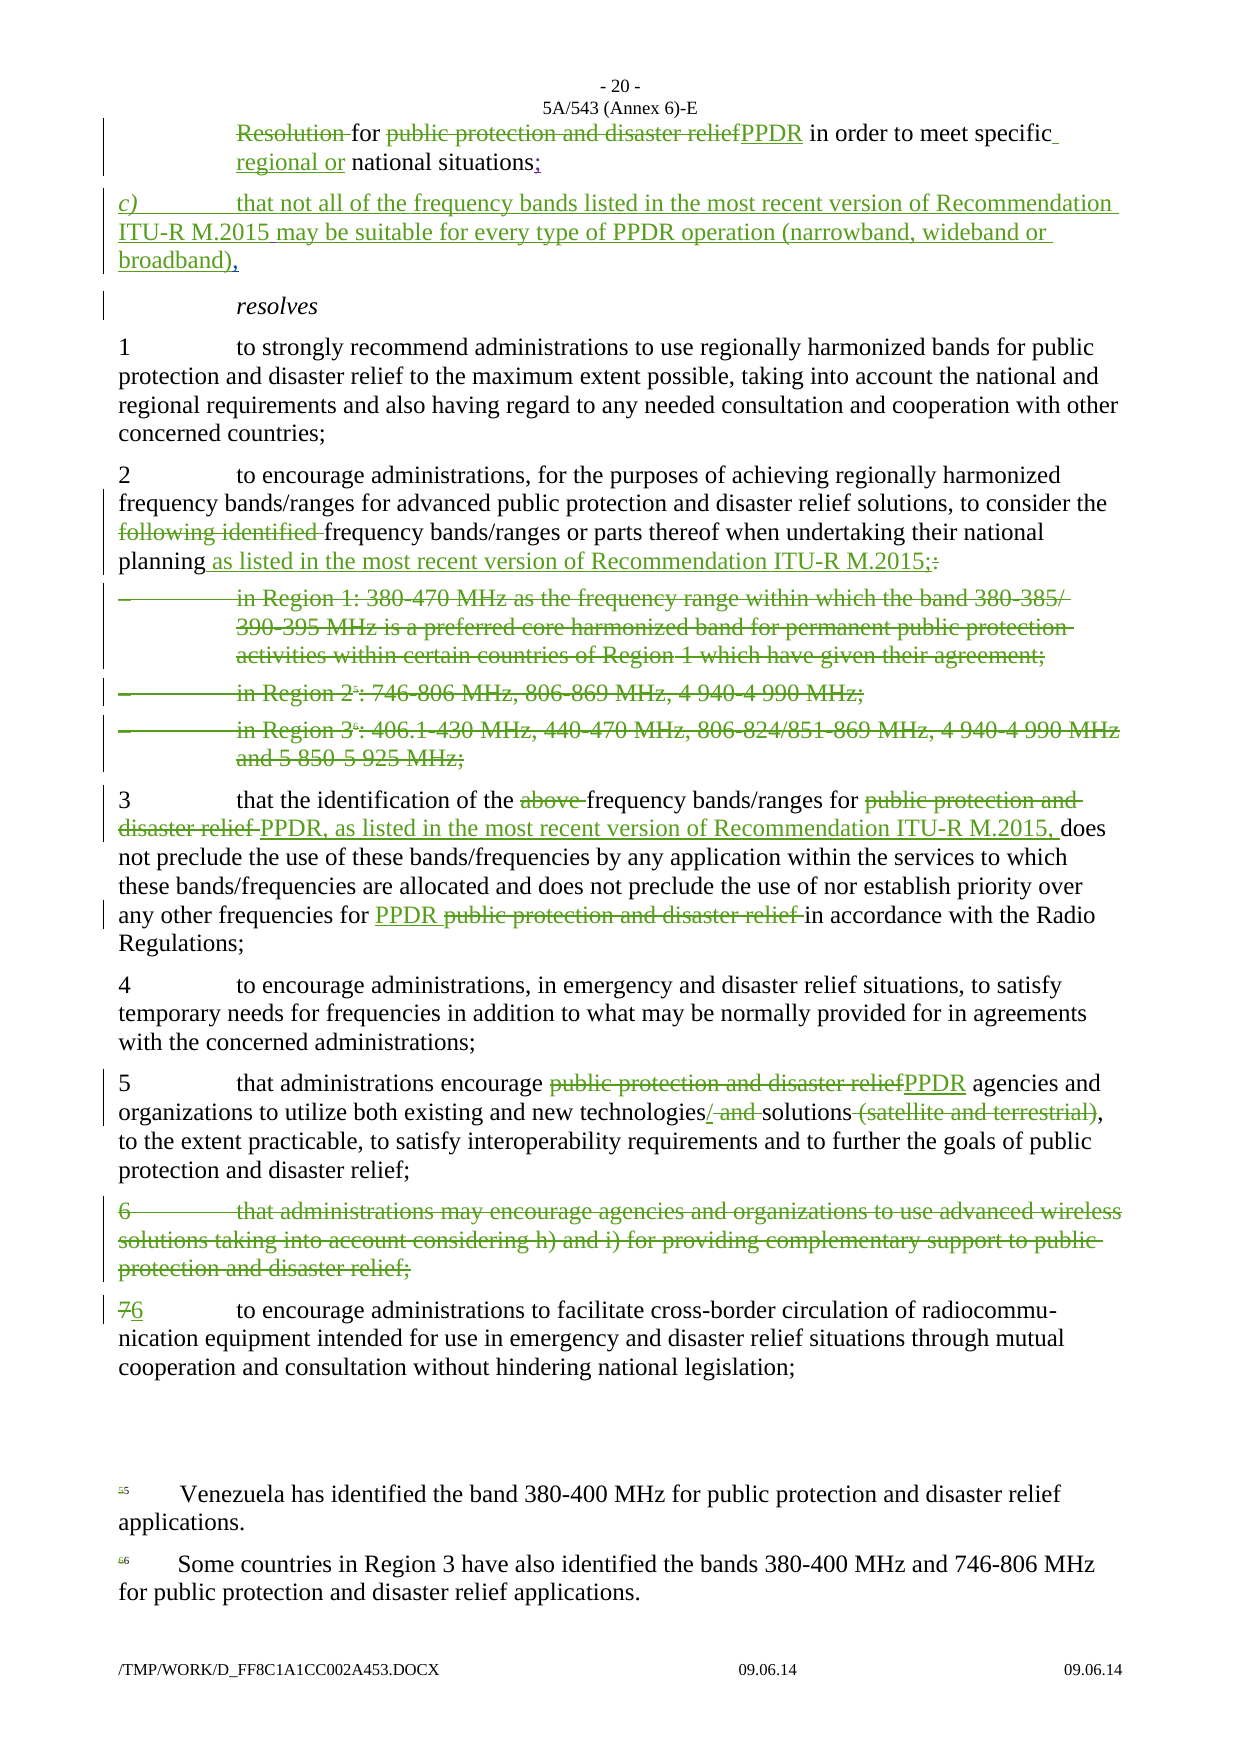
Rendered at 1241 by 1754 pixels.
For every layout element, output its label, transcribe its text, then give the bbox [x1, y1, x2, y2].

text 1 to strongly recommend administrations to use regionally harmonized bands for public protection and disaster relief to the maximum extent possible, taking into account the national and regional requirements and also having regard to any needed consultation and cooperation with other concerned countries; [118, 332, 1122, 447]
text 2 to encourage administrations, for the purposes of achieving regionally harmonized frequency bands/ranges for advanced public protection and disaster relief solutions, to consider the frequency bands/ranges or parts thereof when undertaking their national planning [118, 460, 1122, 575]
text 4 to encourage administrations, in emergency and disaster relief situations, to satisfy temporary needs for frequencies in addition to what may be normally provided for in agreements with the concerned administrations; [118, 970, 1122, 1056]
text 3 that the identification of the frequency bands/ranges for does not preclude the use of these bands/frequencies by any application within the services to which these bands/frequencies are allocated and does not preclude the use of nor establish priority over any other frequencies for in accordance with the Radio Regulations; [118, 785, 1122, 957]
text to encourage administrations to facilitate cross-border circulation of radiocommunication equipment intended for use in emergency and disaster relief situations through mutual cooperation and consultation without hindering national legislation; [118, 1295, 1122, 1381]
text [118, 118, 1122, 176]
text 5 that administrations encourage agencies and organizations to utilize both existing and new technologiessolutions, to the extent practicable, to satisfy interoperability requirements and to further the goals of public protection and disaster relief; [118, 1068, 1122, 1183]
text resolves [236, 291, 1122, 320]
